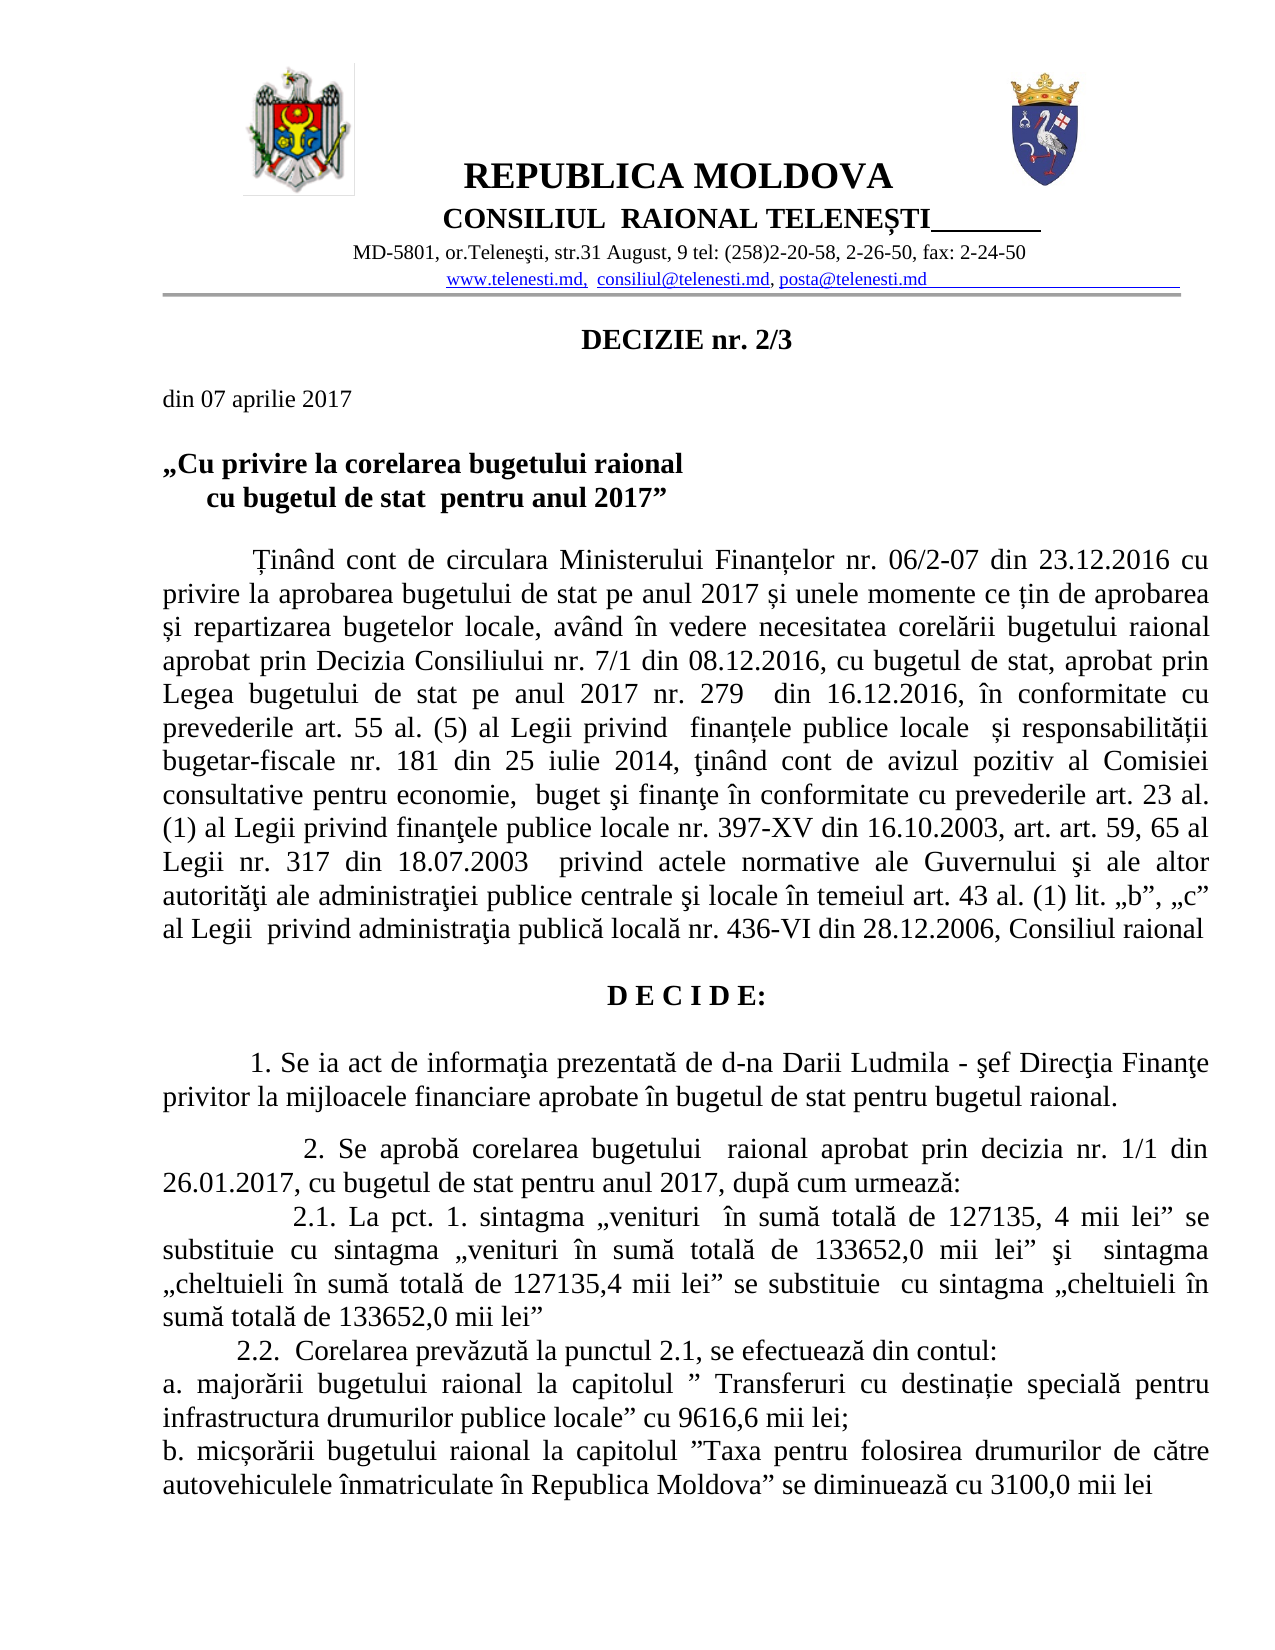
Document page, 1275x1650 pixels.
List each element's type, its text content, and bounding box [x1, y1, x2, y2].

text din 07 aprilie 2017 [162, 384, 1211, 413]
picture [968, 72, 1122, 188]
text D E C I D E: [162, 978, 1211, 1012]
text DECIZIE nr. 2/3 [162, 322, 1211, 355]
text a. majorării bugetului raional la capitolul ” Transferuri cu destinație specială pentru infrastructura drumurilor publice locale” cu 9616,6 mii lei; [162, 1366, 1211, 1433]
text MD-5801, or.Teleneşti, str.31 August, 9 tel: (258)2-20-58, 2-26-50, fax: 2-24-50 [162, 240, 1211, 264]
text 1. Se ia act de informaţia prezentată de d-na Darii Ludmila - şef Direcţia Finanţe privitor la mijloacele financiare aprobate în bugetul de stat pentru bugetul raional. [162, 1045, 1211, 1112]
text 2.1. La pct. 1. sintagma „venituri în sumă totală de 127135, 4 mii lei” se substituie cu sintagma „venituri în sumă totală de 133652,0 mii lei” şi sintagma „cheltuieli în sumă totală de 127135,4 mii lei” se substituie cu sintagma „cheltuieli în sumă totală de 133652,0 mii lei” [162, 1199, 1211, 1333]
text REPUBLICA MOLDOVA CONSILIUL_RAIONAL TELENEȘTI [162, 72, 1211, 235]
text 2.2. Corelarea prevăzută la punctul 2.1, se efectuează din contul: [162, 1333, 1211, 1366]
text cu bugetul de stat pentru anul 2017” [162, 480, 1211, 513]
text b. micșorării bugetului raional la capitolul ”Taxa pentru folosirea drumurilor de către autovehiculele înmatriculate în Republica Moldova” se diminuează cu 3100,0 mii lei [162, 1433, 1211, 1501]
picture [243, 63, 356, 197]
text 2. Se aprobă corelarea bugetului raional aprobat prin decizia nr. 1/1 din 26.01.2017, cu bugetul de stat pentru anul 2017, după cum urmează: [162, 1132, 1211, 1199]
text www.telenesti.md, consiliul@telenesti.md, posta@telenesti.md [162, 268, 1211, 290]
text Ținând cont de circulara Ministerului Finanțelor nr. 06/2-07 din 23.12.2016 cu privire la aprobarea bugetului de stat pe anul 2017 și unele momente ce țin de aprobarea și repartizarea bugetelor locale, având în vedere necesitatea corelării bugetului raional aprobat prin Decizia Consiliului nr. 7/1 din 08.12.2016, cu bugetul de stat, aprobat prin Legea bugetului de stat pe anul 2017 nr. 279 din 16.12.2016, în conformitate cu prevederile art. 55 al. (5) al Legii privind finanțele publice locale și responsabilității bugetar-fiscale nr. 181 din 25 iulie 2014, ţinând cont de avizul pozitiv al Comisiei consultative pentru economie, buget şi finanţe în conformitate cu prevederile art. 23 al. (1) al Legii privind finanţele publice locale nr. 397-XV din 16.10.2003, art. art. 59, 65 al Legii nr. 317 din 18.07.2003 privind actele normative ale Guvernului şi ale altor autorităţi ale administraţiei publice centrale şi locale în temeiul art. 43 al. (1) lit. „b”, „c” al Legii privind administraţia publică locală nr. 436-VI din 28.12.2006, Consiliul raional [162, 542, 1211, 945]
text „Cu privire la corelarea bugetului raional [162, 446, 1211, 480]
